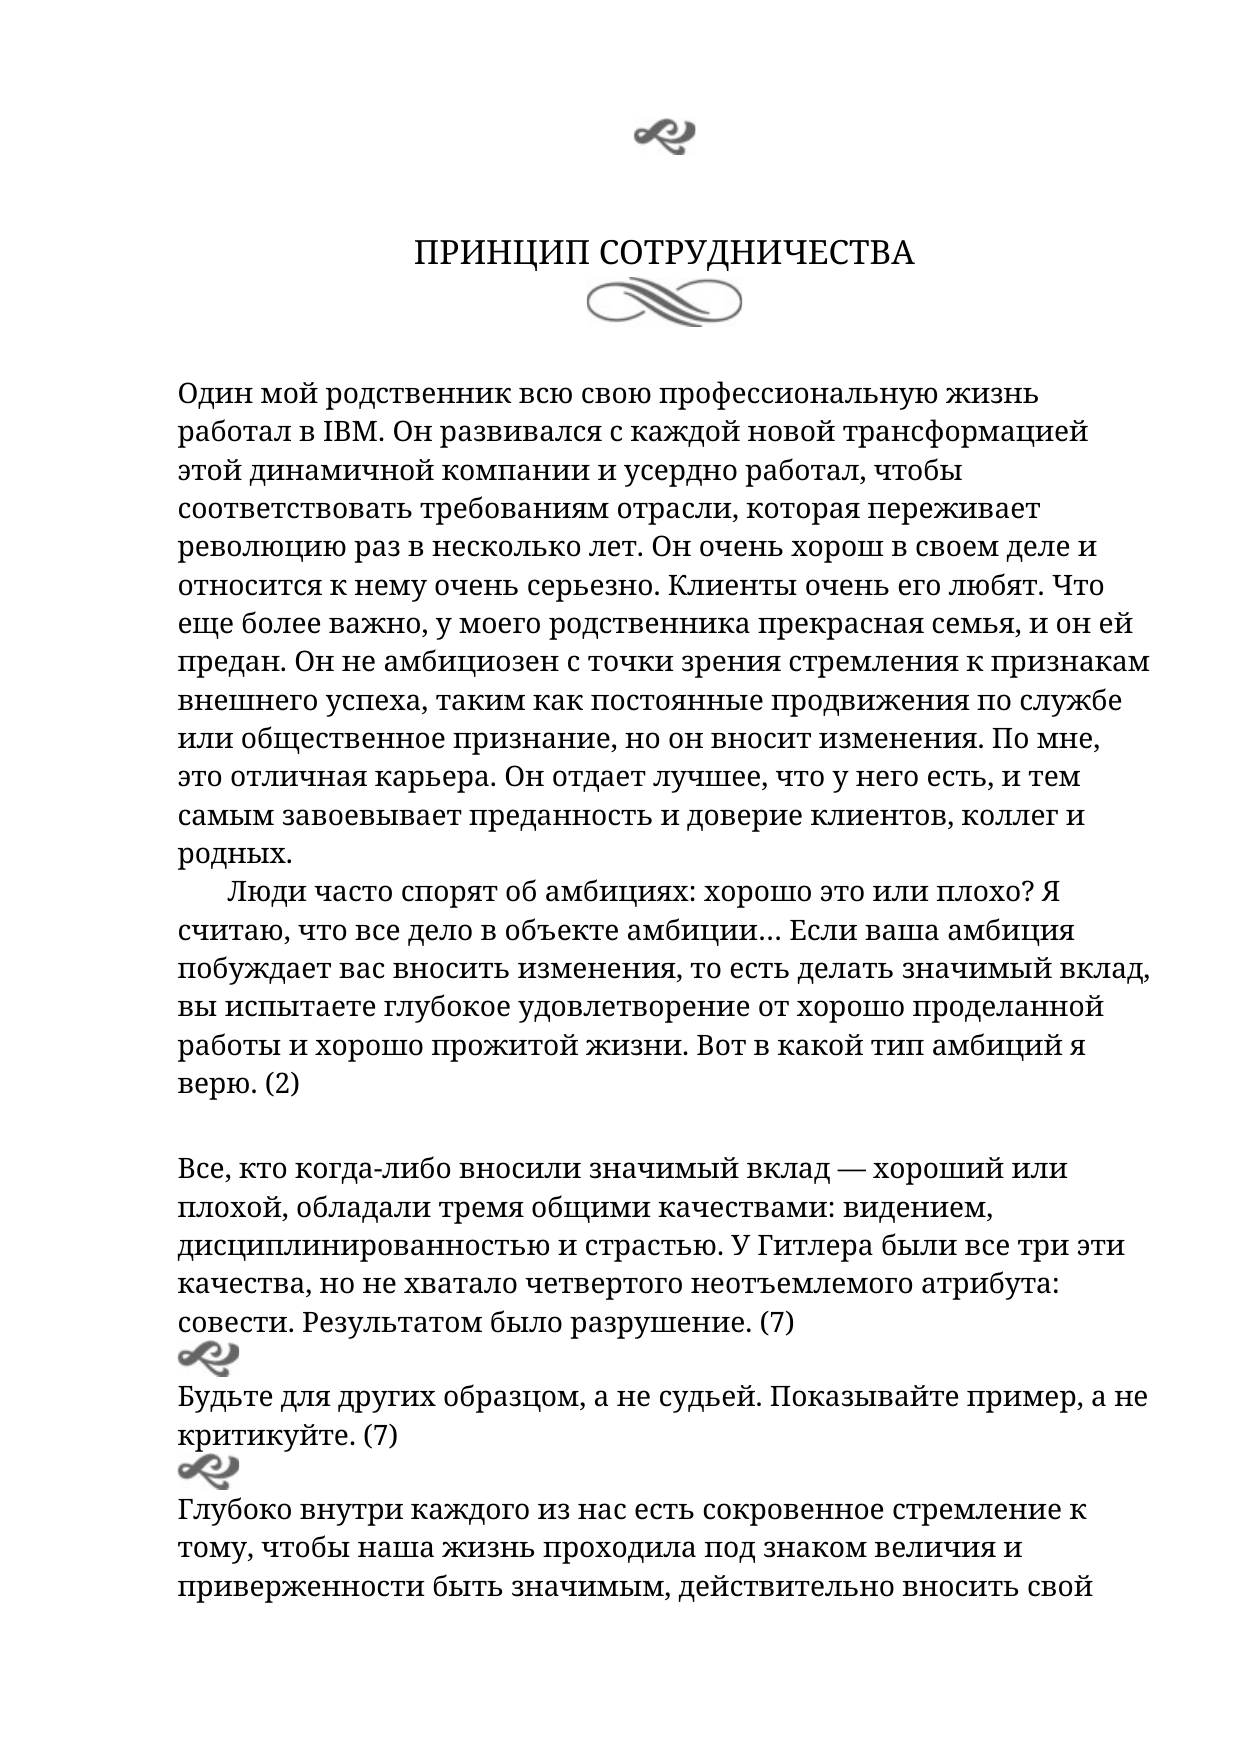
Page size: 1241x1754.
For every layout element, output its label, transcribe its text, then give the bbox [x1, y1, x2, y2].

text Все, кто когда-либо вносили значимый вклад — хороший или плохой, обладали тремя общими качествами: видением, дисциплинированностью и страстью. У Гитлера были все три эти качества, но не хватало четвертого неотъемлемого атрибута: совести. Результатом было разрушение. (7) [177, 1149, 1152, 1340]
subtitle ПРИНЦИП СОТРУДНИЧЕСТВА [177, 228, 1152, 274]
picture [633, 118, 696, 155]
text Будьте для других образцом, а не судьей. Показывайте пример, а не критикуйте. (7) [177, 1377, 1152, 1453]
text Люди часто спорят об амбициях: хорошо это или плохо? Я считаю, что все дело в объекте амбиции… Если ваша амбиция побуждает вас вносить изменения, то есть делать значимый вклад, вы испытаете глубокое удовлетворение от хорошо проделанной работы и хорошо прожитой жизни. Вот в какой тип амбиций я верю. (2) [177, 872, 1152, 1102]
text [177, 1489, 1152, 1604]
picture [177, 1453, 240, 1490]
text Один мой родственник всю свою профессиональную жизнь работал в IBM. Он развивался с каждой новой трансформацией этой динамичной компании и усердно работал, чтобы соответствовать требованиям отрасли, которая переживает революцию раз в несколько лет. Он очень хорош в своем деле и относится к нему очень серьезно. Клиенты очень его любят. Что еще более важно, у моего родственника прекрасная семья, и он ей предан. Он не амбициозен с точки зрения стремления к признакам внешнего успеха, таким как постоянные продвижения по службе или общественное признание, но он вносит изменения. По мне, это отличная карьера. Он отдает лучшее, что у него есть, и тем самым завоевывает преданность и доверие клиентов, коллег и родных. [177, 373, 1152, 872]
picture [586, 277, 743, 327]
picture [177, 1340, 240, 1377]
